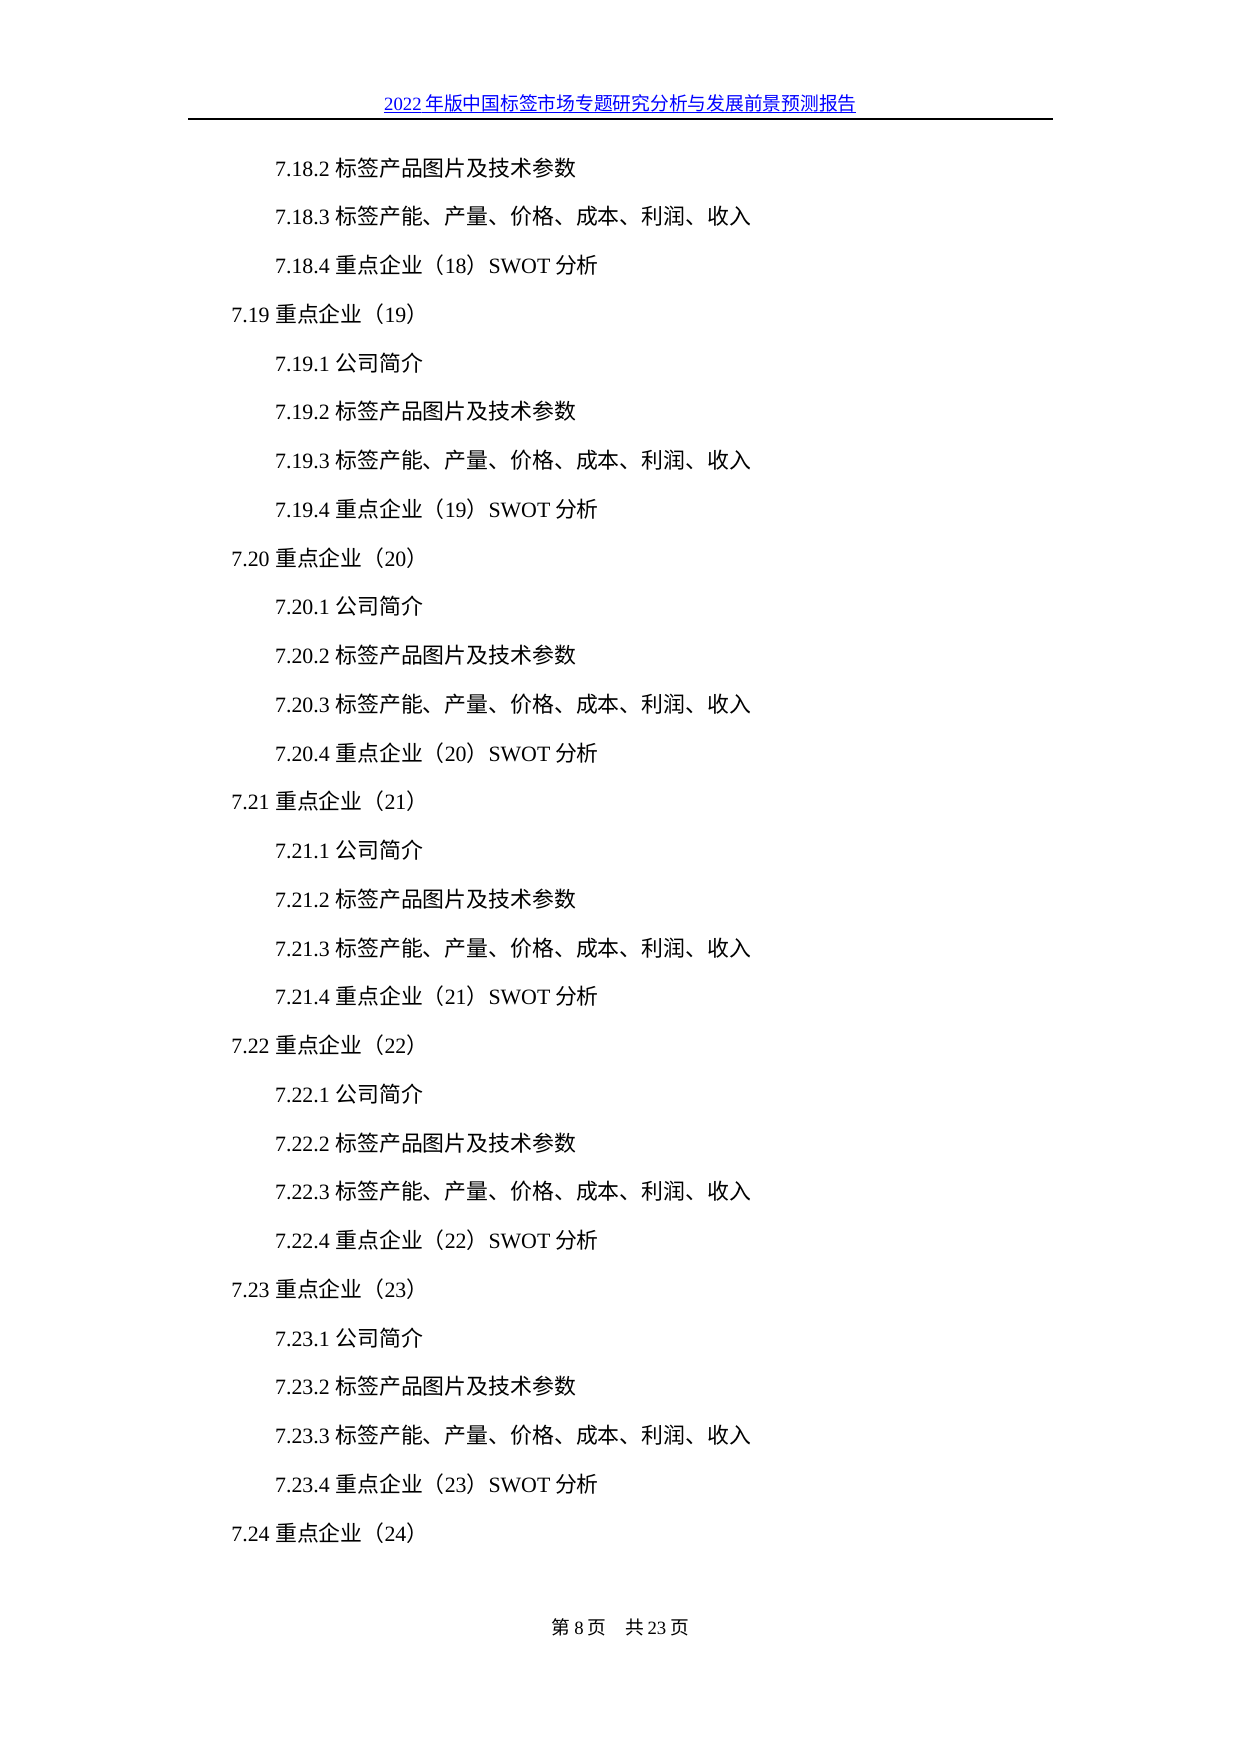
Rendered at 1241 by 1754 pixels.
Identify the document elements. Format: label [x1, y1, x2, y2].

text [187, 150, 1053, 1548]
